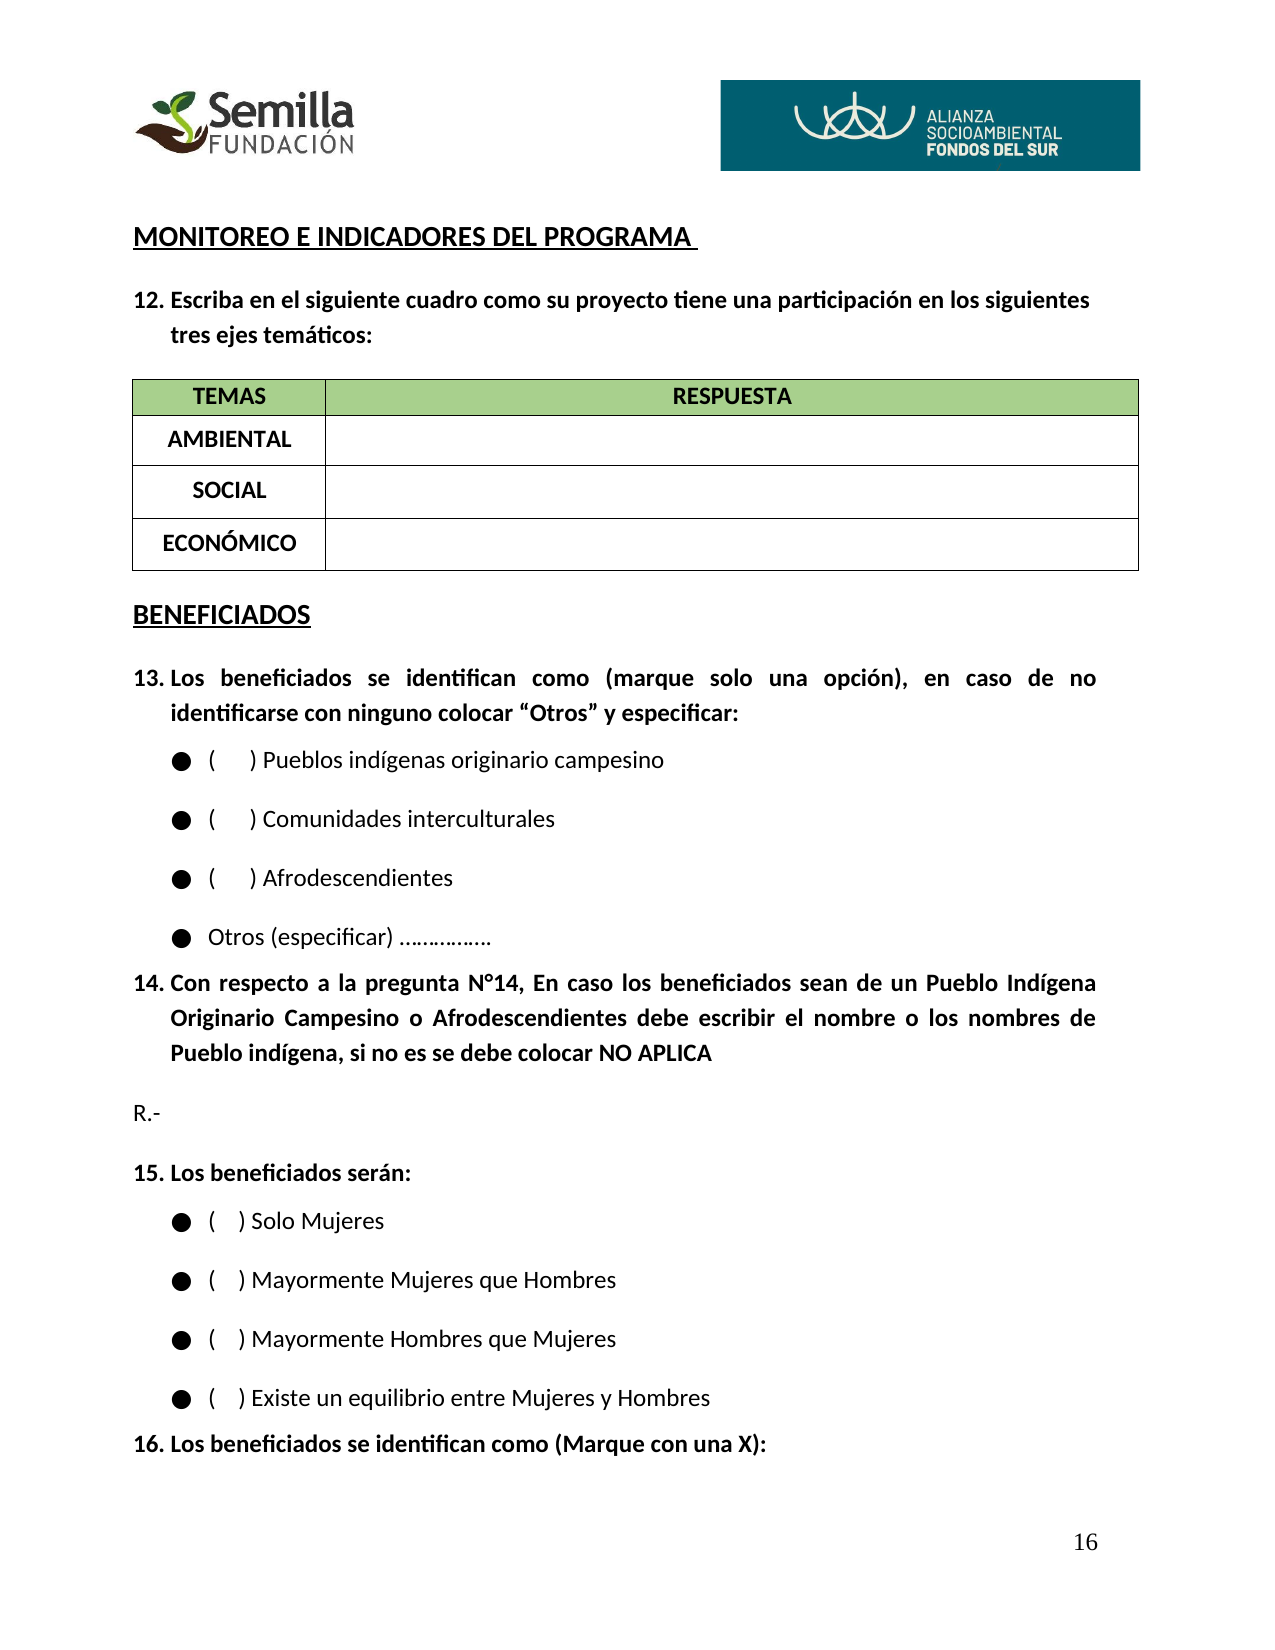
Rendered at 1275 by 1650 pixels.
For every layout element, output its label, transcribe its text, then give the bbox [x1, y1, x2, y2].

table_cell SOCIAL [133, 466, 325, 517]
list Con respecto a la pregunta N°14, En caso los beneficiados sean de un Pueblo Indígena Originario Campesino o Afrodescendientes debe escribir el nombre o los nombres de Pueblo indígena, si no es se debe colocar NO APLICA [133, 967, 1098, 1068]
list Otros (especificar) ……………. [170, 908, 1098, 960]
table_cell [326, 519, 1138, 570]
list ( ) Comunidades interculturales [170, 791, 1098, 842]
table_header RESPUESTA [326, 380, 1138, 415]
list ( ) Existe un equilibrio entre Mujeres y Hombres [170, 1369, 1098, 1420]
list Escriba en el siguiente cuadro como su proyecto tiene una participación en los siguientes tres ejes temáticos: [133, 284, 1098, 349]
table_cell [326, 466, 1138, 517]
list ( ) Solo Mujeres [170, 1192, 1098, 1244]
text R.- [133, 1097, 1098, 1128]
table_header TEMAS [133, 380, 325, 415]
list ( ) Mayormente Hombres que Mujeres [170, 1310, 1098, 1361]
text BENEFICIADOS [133, 596, 1098, 632]
picture [720, 80, 1141, 171]
table_cell AMBIENTAL [133, 416, 325, 465]
list Los beneficiados serán: [133, 1157, 1098, 1188]
picture [132, 88, 357, 157]
table_cell ECONÓMICO [133, 519, 325, 570]
list ( ) Mayormente Mujeres que Hombres [170, 1251, 1098, 1302]
list ( ) Afrodescendientes [170, 850, 1098, 901]
table_cell [326, 416, 1138, 465]
list Los beneficiados se identifican como (Marque con una X): [133, 1428, 1098, 1458]
list ( ) Pueblos indígenas originario campesino [170, 732, 1098, 783]
list Los beneficiados se identifican como (marque solo una opción), en caso de no identificarse con ninguno colocar “Otros” y especificar: [133, 662, 1098, 727]
text MONITOREO E INDICADORES DEL PROGRAMA [133, 218, 1098, 254]
